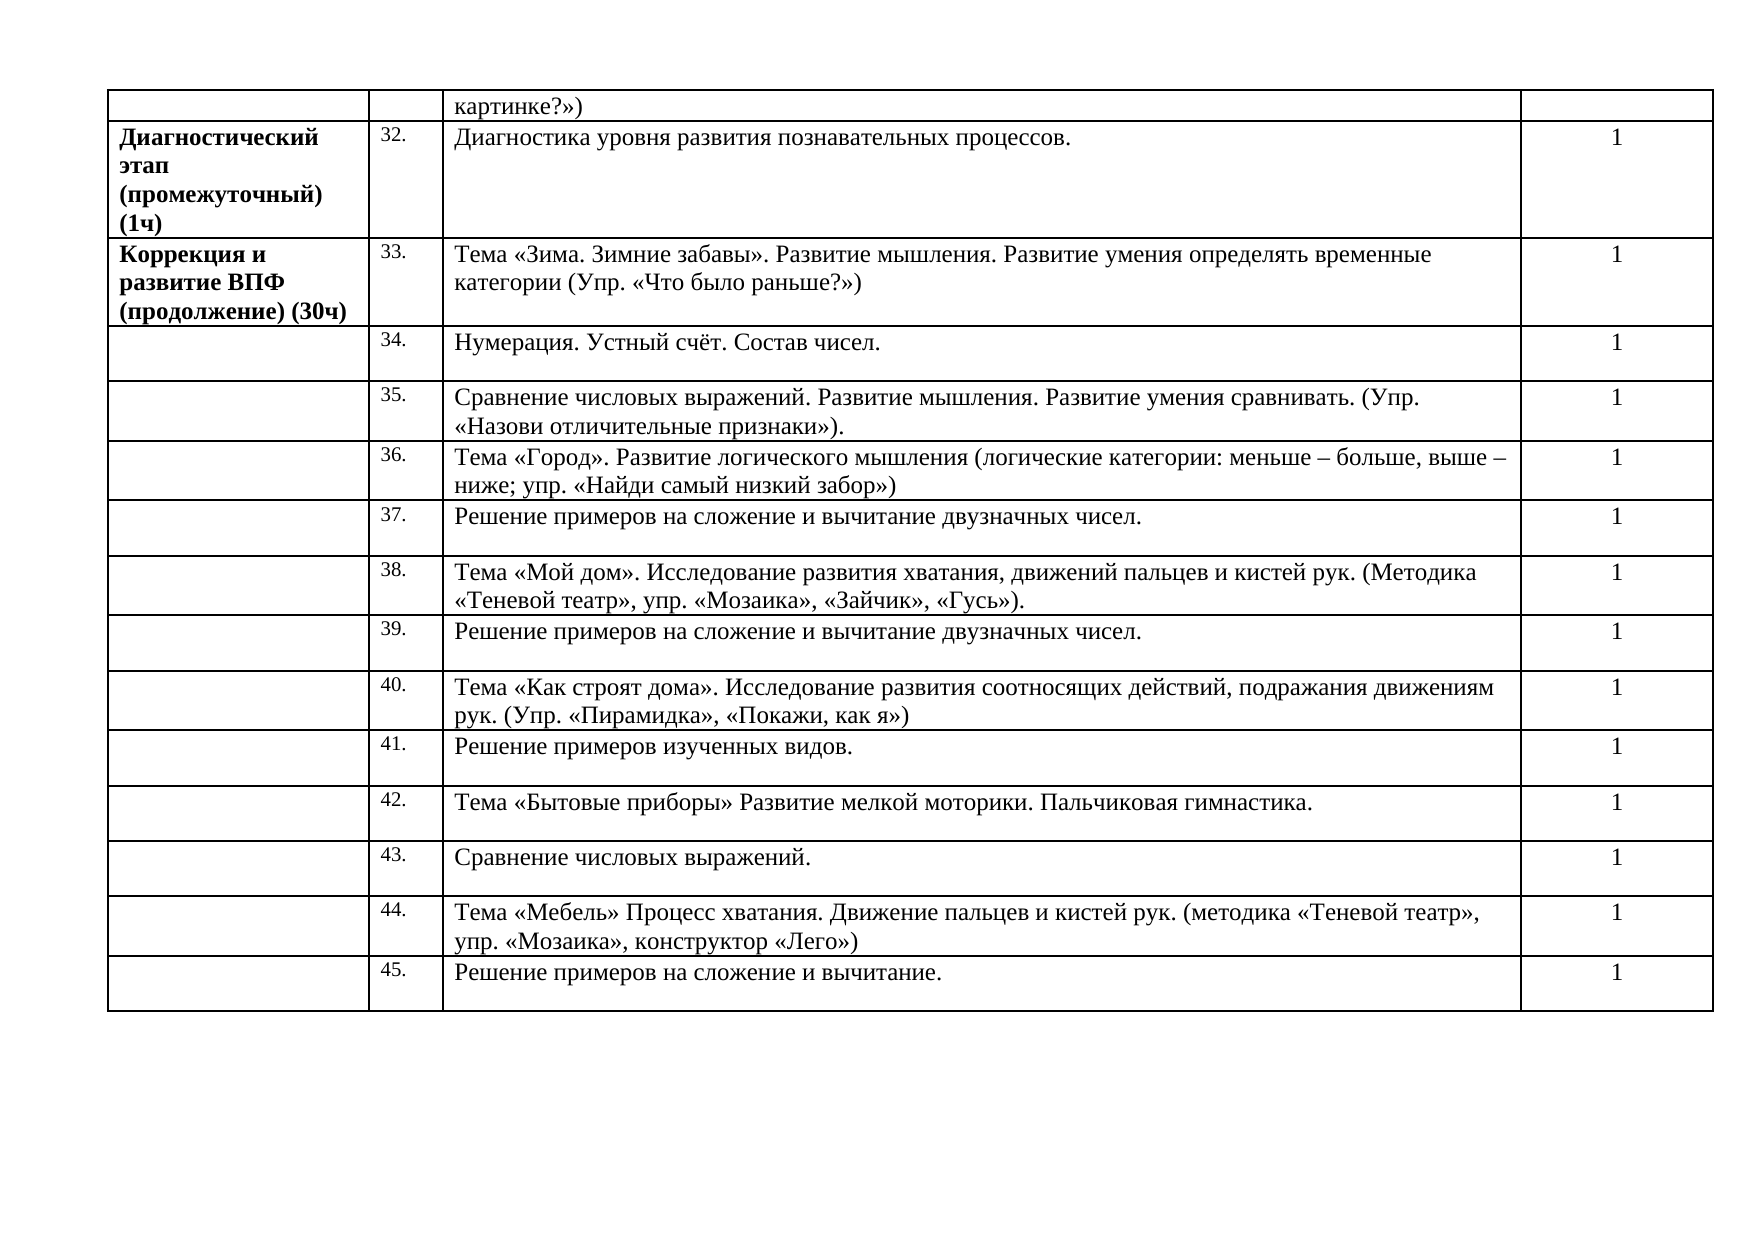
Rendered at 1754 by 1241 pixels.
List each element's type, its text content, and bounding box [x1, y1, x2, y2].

table_cell [109, 842, 368, 895]
table_cell [109, 731, 368, 784]
table_cell Тема «Город». Развитие логического мышления (логические категории: меньше – больше, выше – ниже; упр. «Найди самый низкий забор») [444, 442, 1520, 499]
table_cell Решение примеров на сложение и вычитание двузначных чисел. [444, 616, 1520, 669]
table_cell 1 [1522, 731, 1712, 784]
table_cell 1 [1522, 501, 1712, 555]
table_cell 1 [1522, 122, 1712, 237]
table_cell [370, 501, 442, 555]
table_cell 1 [1522, 787, 1712, 840]
table_cell [370, 731, 442, 784]
table_cell Тема «Как строят дома». Исследование развития соотносящих действий, подражания движениям рук. (Упр. «Пирамидка», «Покажи, как я») [444, 672, 1520, 729]
table_cell Тема «Бытовые приборы» Развитие мелкой моторики. Пальчиковая гимнастика. [444, 787, 1520, 840]
table_cell [109, 442, 368, 499]
table_cell [370, 557, 442, 614]
table_cell 1 [1522, 382, 1712, 440]
table_cell 1 [1522, 672, 1712, 729]
table_cell 1 [1522, 442, 1712, 499]
table_cell 1 [1522, 239, 1712, 325]
table_cell Решение примеров на сложение и вычитание двузначных чисел. [444, 501, 1520, 555]
table_cell [370, 122, 442, 237]
table_cell Сравнение числовых выражений. [444, 842, 1520, 895]
table_cell 1 [1522, 557, 1712, 614]
table_cell [370, 91, 442, 119]
table_cell [370, 239, 442, 325]
table_cell [109, 957, 368, 1010]
table_cell [370, 787, 442, 840]
table_cell Тема «Мебель» Процесс хватания. Движение пальцев и кистей рук. (методика «Теневой театр», упр. «Мозаика», конструктор «Лего») [444, 897, 1520, 955]
table_cell 1 [1522, 616, 1712, 669]
table_cell Диагностика уровня развития познавательных процессов. [444, 122, 1520, 237]
table_cell [370, 327, 442, 380]
table_cell Нумерация. Устный счёт. Состав чисел. [444, 327, 1520, 380]
table_cell Диагностический этап (промежуточный) (1ч) [109, 122, 368, 237]
table_cell [370, 842, 442, 895]
table_cell Решение примеров изученных видов. [444, 731, 1520, 784]
table_cell Тема «Зима. Зимние забавы». Развитие мышления. Развитие умения определять временные категории (Упр. «Что было раньше?») [444, 239, 1520, 325]
table_cell [370, 442, 442, 499]
table_cell Сравнение числовых выражений. Развитие мышления. Развитие умения сравнивать. (Упр. «Назови отличительные признаки»). [444, 382, 1520, 440]
table_cell [370, 897, 442, 955]
table_cell [109, 557, 368, 614]
table_cell [370, 957, 442, 1010]
table_cell [109, 91, 368, 119]
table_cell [444, 91, 1520, 119]
table_cell [109, 787, 368, 840]
table_cell 1 [1522, 897, 1712, 955]
table_cell [109, 897, 368, 955]
table_cell Решение примеров на сложение и вычитание. [444, 957, 1520, 1010]
table_cell [370, 616, 442, 669]
table_cell [370, 672, 442, 729]
table_cell 1 [1522, 327, 1712, 380]
table_cell [370, 382, 442, 440]
table_cell [109, 327, 368, 380]
table_cell 1 [1522, 91, 1712, 119]
table_cell [109, 672, 368, 729]
table_cell 1 [1522, 842, 1712, 895]
table_cell Тема «Мой дом». Исследование развития хватания, движений пальцев и кистей рук. (Методика «Теневой театр», упр. «Мозаика», «Зайчик», «Гусь»). [444, 557, 1520, 614]
table_cell [109, 382, 368, 440]
table_cell [109, 616, 368, 669]
table_cell Коррекция и развитие ВПФ (продолжение) (30ч) [109, 239, 368, 325]
table_cell 1 [1522, 957, 1712, 1010]
table_cell [109, 501, 368, 555]
